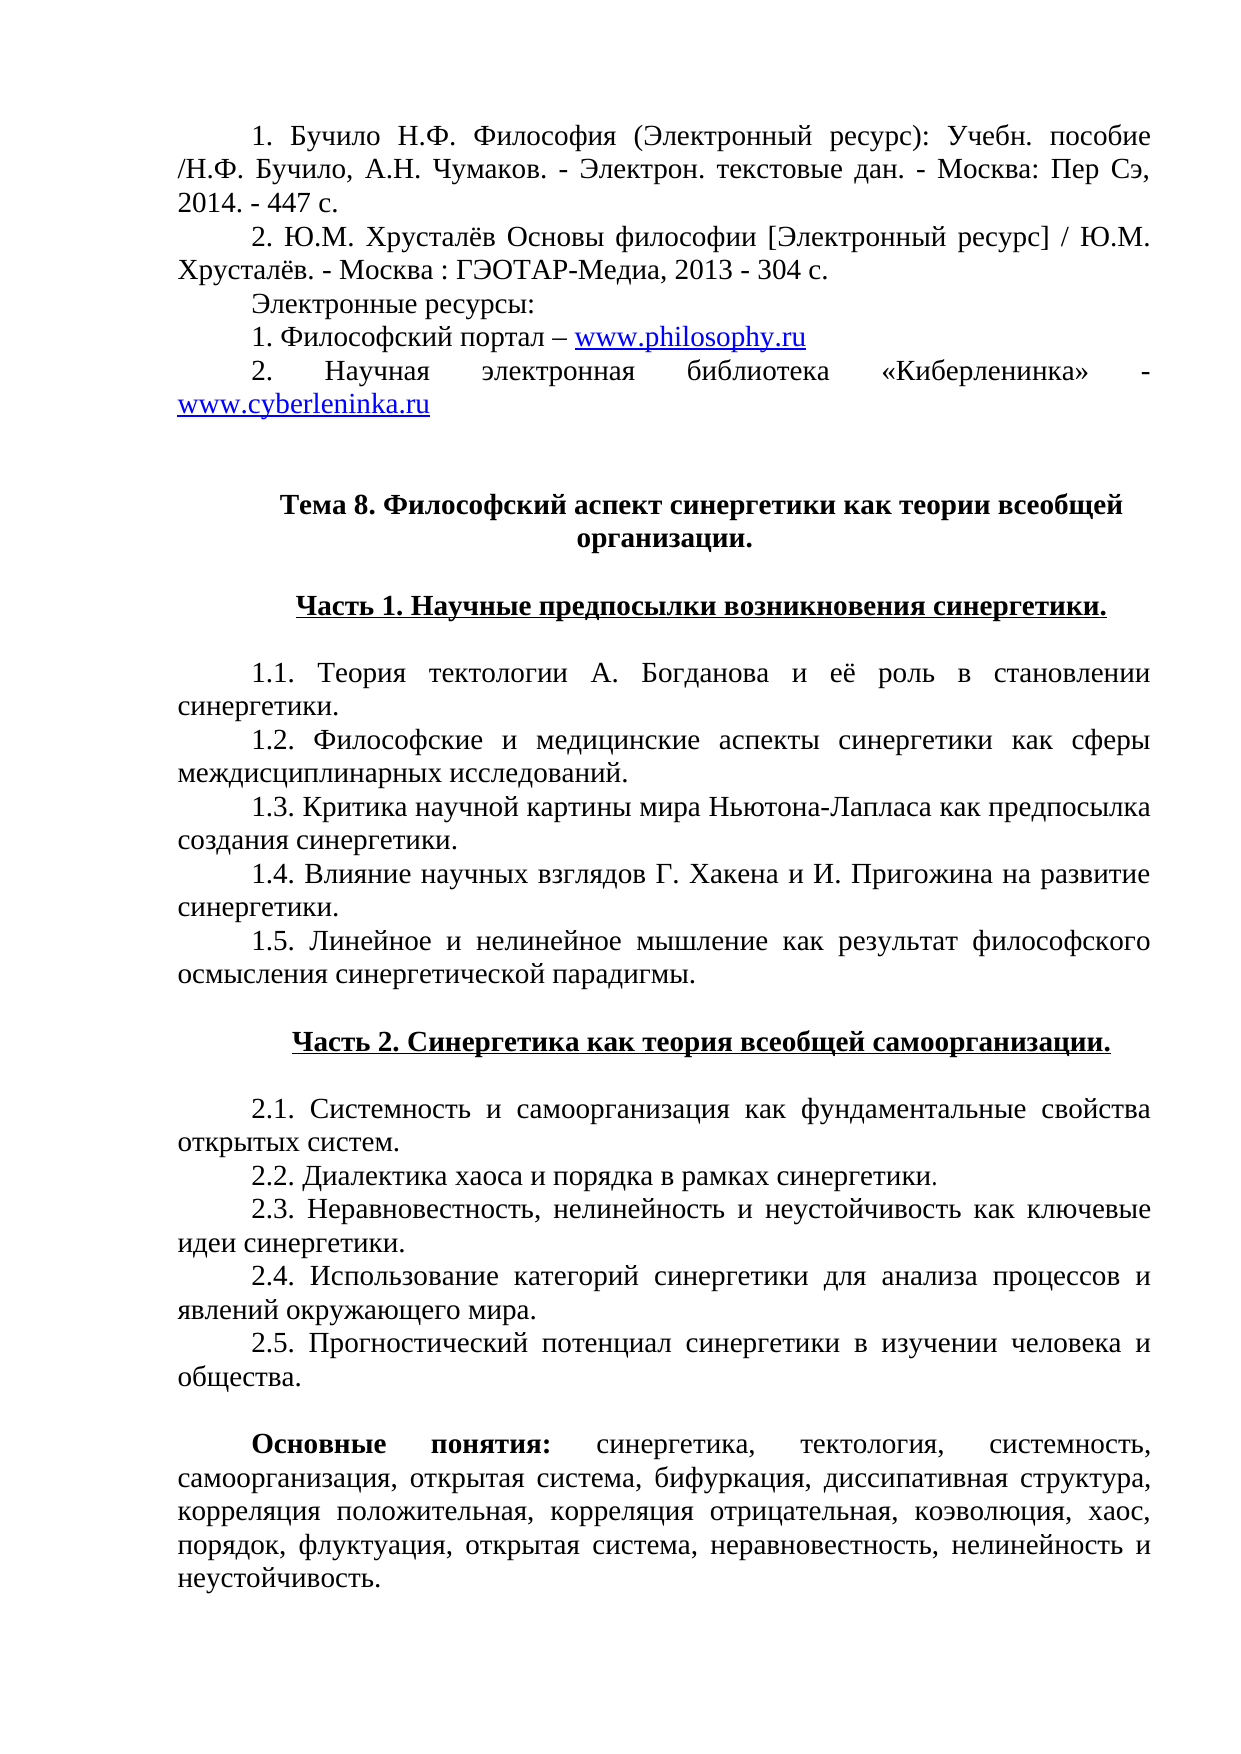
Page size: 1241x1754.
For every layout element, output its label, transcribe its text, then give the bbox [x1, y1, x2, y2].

list Электронные ресурсы: [177, 286, 1152, 319]
text 2.1. Системность и самоорганизация как фундаментальные свойства открытых систем. [177, 1091, 1152, 1158]
text 2.4. Использование категорий синергетики для анализа процессов и явлений окружающего мира. [177, 1258, 1152, 1326]
text 1.1. Теория тектологии А. Богданова и её роль в становлении синергетики. [177, 655, 1152, 722]
list 1. Бучило Н.Ф. Философия (Электронный ресурс): Учебн. пособие /Н.Ф. Бучило, А.Н. Чумаков. - Электрон. текстовые дан. - Москва: Пер Сэ, 2014. - 447 с. [177, 118, 1152, 219]
list 1. Философский портал – www.philosophy.ru [177, 319, 1152, 353]
list Часть 2. Синергетика как теория всеобщей самоорганизации. [177, 1024, 1152, 1057]
list 2. Научная электронная библиотека «Киберленинка» - www.cyberleninka.ru [177, 353, 1152, 420]
list Тема 8. Философский аспект синергетики как теории всеобщей организации. [177, 487, 1152, 554]
text 1.3. Критика научной картины мира Ньютона-Лапласа как предпосылка создания синергетики. [177, 789, 1152, 856]
text 2.2. Диалектика хаоса и порядка в рамках синергетики. [177, 1158, 1152, 1191]
text 1.4. Влияние научных взглядов Г. Хакена и И. Пригожина на развитие синергетики. [177, 856, 1152, 923]
list Часть 1. Научные предпосылки возникновения синергетики. [177, 588, 1152, 621]
list 2. Ю.М. Хрусталёв Основы философии [Электронный ресурс] / Ю.М. Хрусталёв. - Москва : ГЭОТАР-Медиа, 2013 - 304 с. [177, 219, 1152, 286]
text 1.2. Философские и медицинские аспекты синергетики как сферы междисциплинарных исследований. [177, 722, 1152, 789]
text 2.3. Неравновестность, нелинейность и неустойчивость как ключевые идеи синергетики. [177, 1191, 1152, 1258]
list Основные понятия: синергетика, тектология, системность, самоорганизация, открытая система, бифуркация, диссипативная структура, корреляция положительная, корреляция отрицательная, коэволюция, хаос, порядок, флуктуация, открытая система, неравновестность, нелинейность и неустойчивость. [177, 1426, 1152, 1594]
text 2.5. Прогностический потенциал синергетики в изучении человека и общества. [177, 1326, 1152, 1393]
text 1.5. Линейное и нелинейное мышление как результат философского осмысления синергетической парадигмы. [177, 923, 1152, 990]
